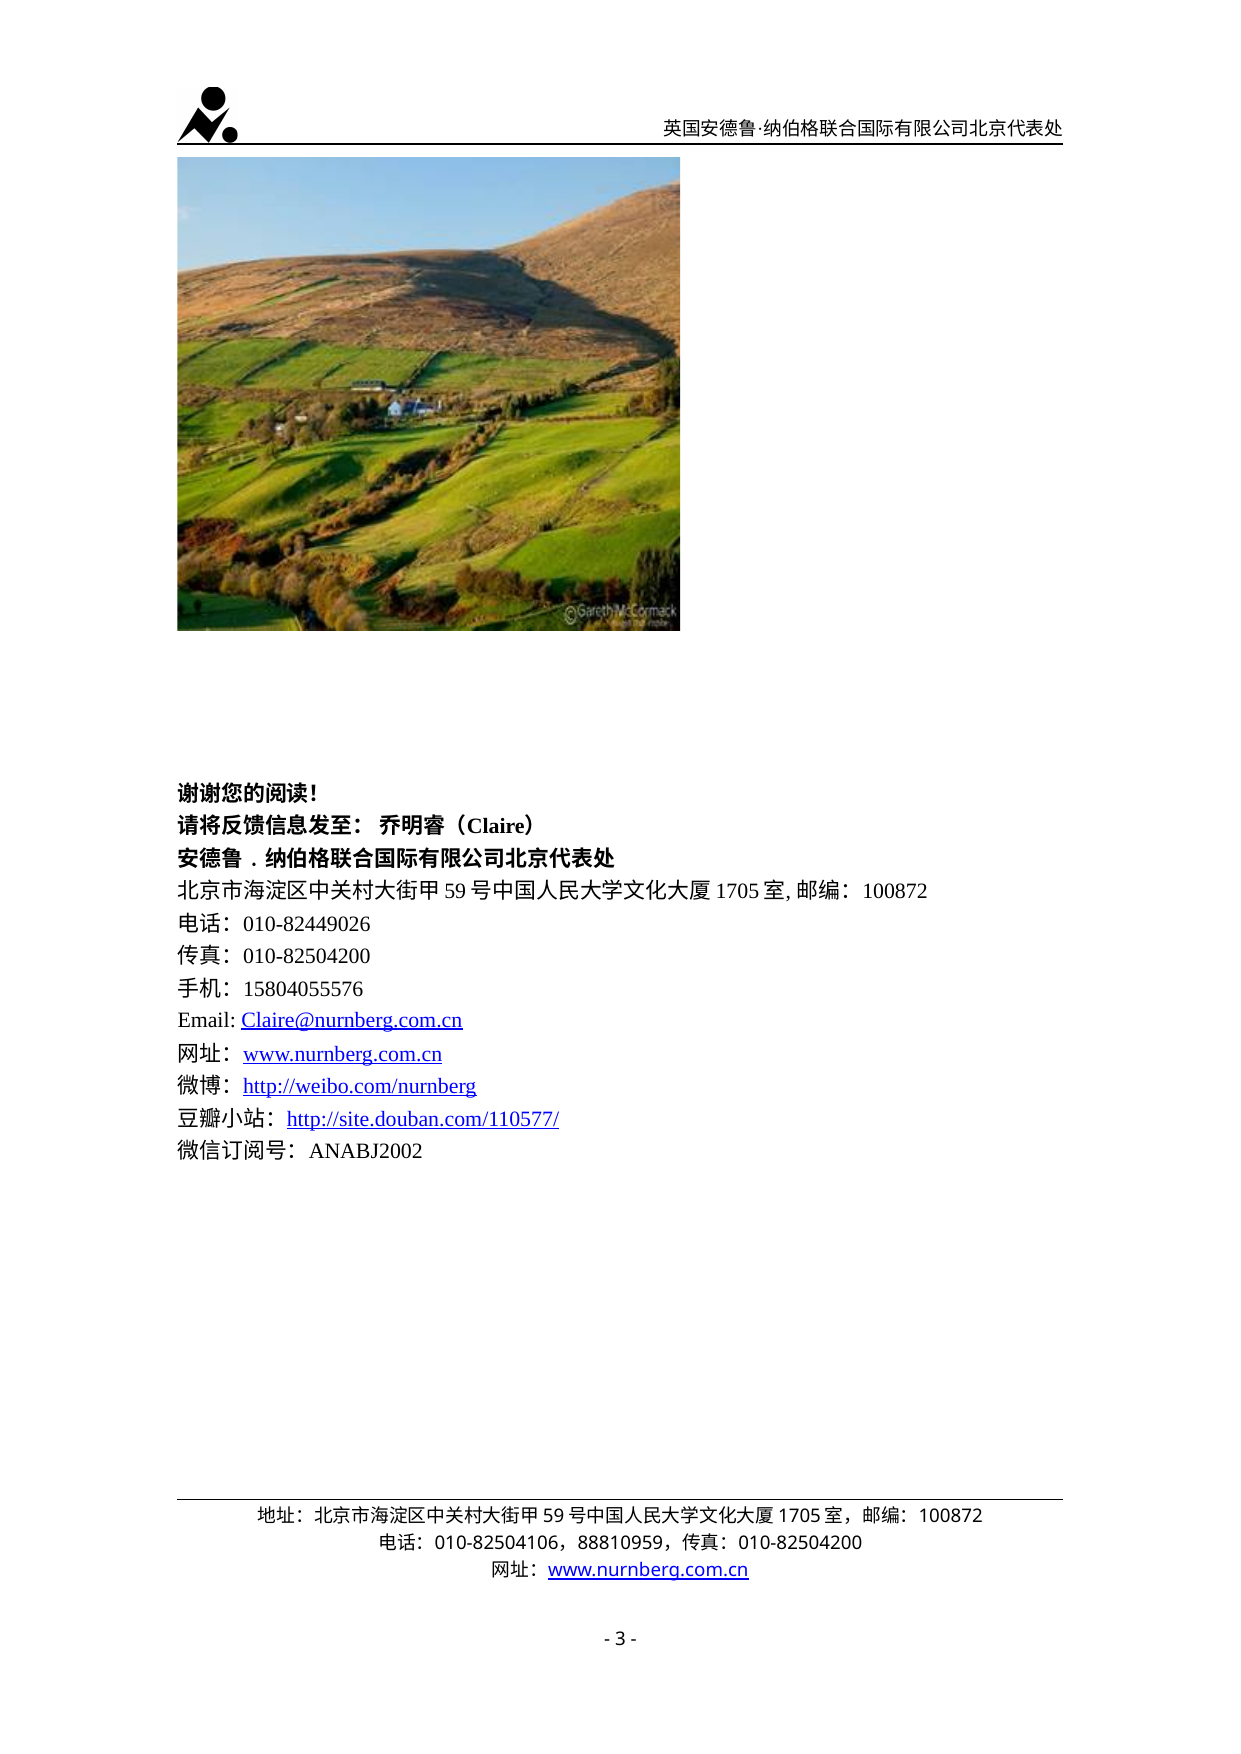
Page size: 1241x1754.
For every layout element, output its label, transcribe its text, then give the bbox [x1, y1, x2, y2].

text 谢谢您的阅读！ [177, 775, 1063, 808]
text 请将反馈信息发至： 乔明睿（Claire） [177, 808, 1063, 840]
text 手机：15804055576 [177, 970, 1063, 1003]
text 豆瓣小站：http://site.douban.com/110577/ [177, 1100, 1063, 1133]
text Email: Claire@nurnberg.com.cn [177, 1003, 1063, 1035]
text 微博：http://weibo.com/nurnberg [177, 1068, 1063, 1100]
picture [177, 87, 238, 143]
text 传真：010-82504200 [177, 938, 1063, 970]
text 微信订阅号：ANABJ2002 [177, 1133, 1063, 1165]
text 网址：www.nurnberg.com.cn [177, 1035, 1063, 1068]
picture [177, 157, 681, 631]
text 安德鲁﹒纳伯格联合国际有限公司北京代表处 北京市海淀区中关村大街甲59号中国人民大学文化大厦1705室, 邮编：100872 电话：010-82449026 [177, 840, 1063, 938]
